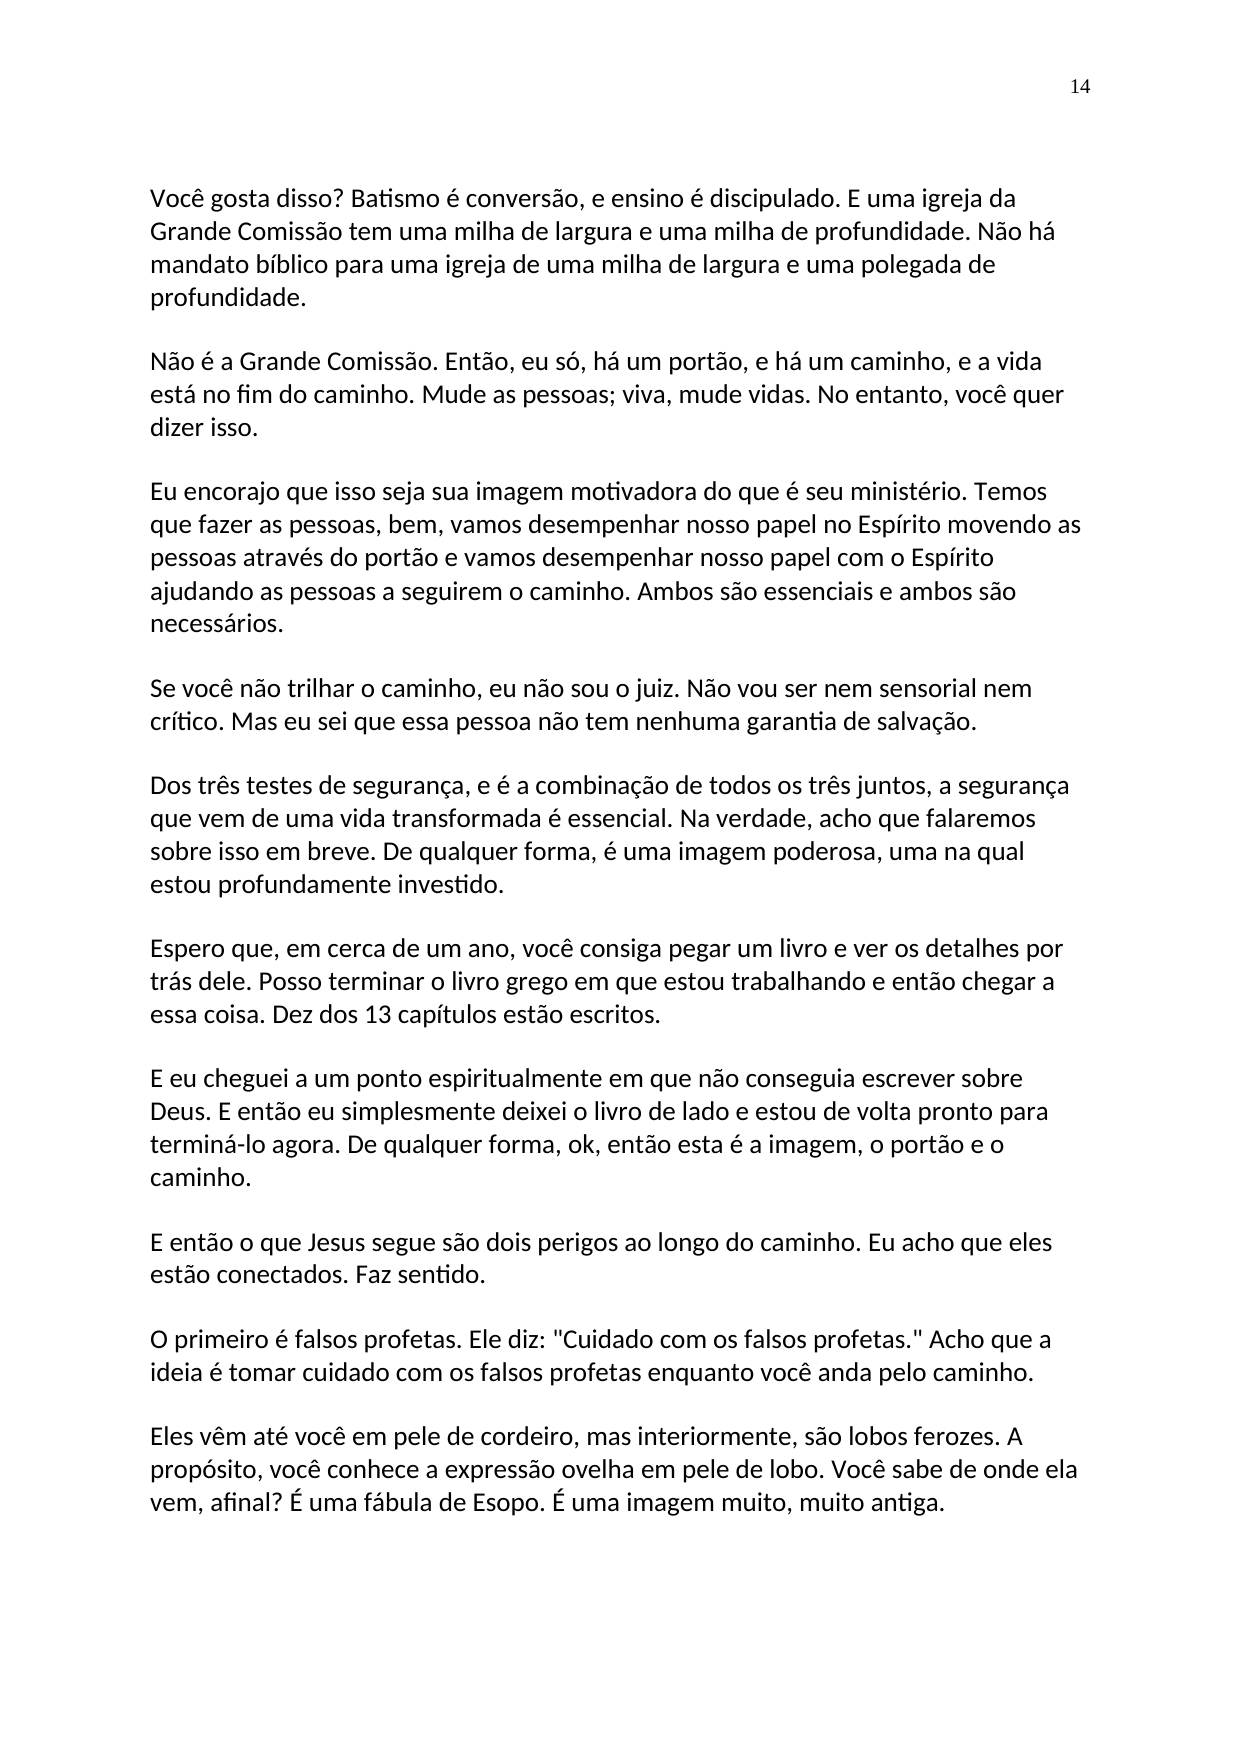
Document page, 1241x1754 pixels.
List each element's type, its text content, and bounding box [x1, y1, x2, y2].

text Eles vêm até você em pele de cordeiro, mas interiormente, são lobos ferozes. A propósito, você conhece a expressão ovelha em pele de lobo. Você sabe de onde ela vem, afinal? É uma fábula de Esopo. É uma imagem muito, muito antiga. [150, 1419, 1090, 1518]
text Se você não trilhar o caminho, eu não sou o juiz. Não vou ser nem sensorial nem crítico. Mas eu sei que essa pessoa não tem nenhuma garantia de salvação. [150, 671, 1090, 737]
text Eu encorajo que isso seja sua imagem motivadora do que é seu ministério. Temos que fazer as pessoas, bem, vamos desempenhar nosso papel no Espírito movendo as pessoas através do portão e vamos desempenhar nosso papel com o Espírito ajudando as pessoas a seguirem o caminho. Ambos são essenciais e ambos são necessários. [150, 474, 1090, 640]
text Não é a Grande Comissão. Então, eu só, há um portão, e há um caminho, e a vida está no fim do caminho. Mude as pessoas; viva, mude vidas. No entanto, você quer dizer isso. [150, 344, 1090, 443]
text Dos três testes de segurança, e é a combinação de todos os três juntos, a segurança que vem de uma vida transformada é essencial. Na verdade, acho que falaremos sobre isso em breve. De qualquer forma, é uma imagem poderosa, uma na qual estou profundamente investido. [150, 768, 1090, 900]
text Você gosta disso? Batismo é conversão, e ensino é discipulado. E uma igreja da Grande Comissão tem uma milha de largura e uma milha de profundidade. Não há mandato bíblico para uma igreja de uma milha de largura e uma polegada de profundidade. [150, 181, 1090, 313]
text Espero que, em cerca de um ano, você consiga pegar um livro e ver os detalhes por trás dele. Posso terminar o livro grego em que estou trabalhando e então chegar a essa coisa. Dez dos 13 capítulos estão escritos. [150, 931, 1090, 1030]
text O primeiro é falsos profetas. Ele diz: "Cuidado com os falsos profetas." Acho que a ideia é tomar cuidado com os falsos profetas enquanto você anda pelo caminho. [150, 1322, 1090, 1388]
text E então o que Jesus segue são dois perigos ao longo do caminho. Eu acho que eles estão conectados. Faz sentido. [150, 1225, 1090, 1291]
text E eu cheguei a um ponto espiritualmente em que não conseguia escrever sobre Deus. E então eu simplesmente deixei o livro de lado e estou de volta pronto para terminá-lo agora. De qualquer forma, ok, então esta é a imagem, o portão e o caminho. [150, 1061, 1090, 1193]
